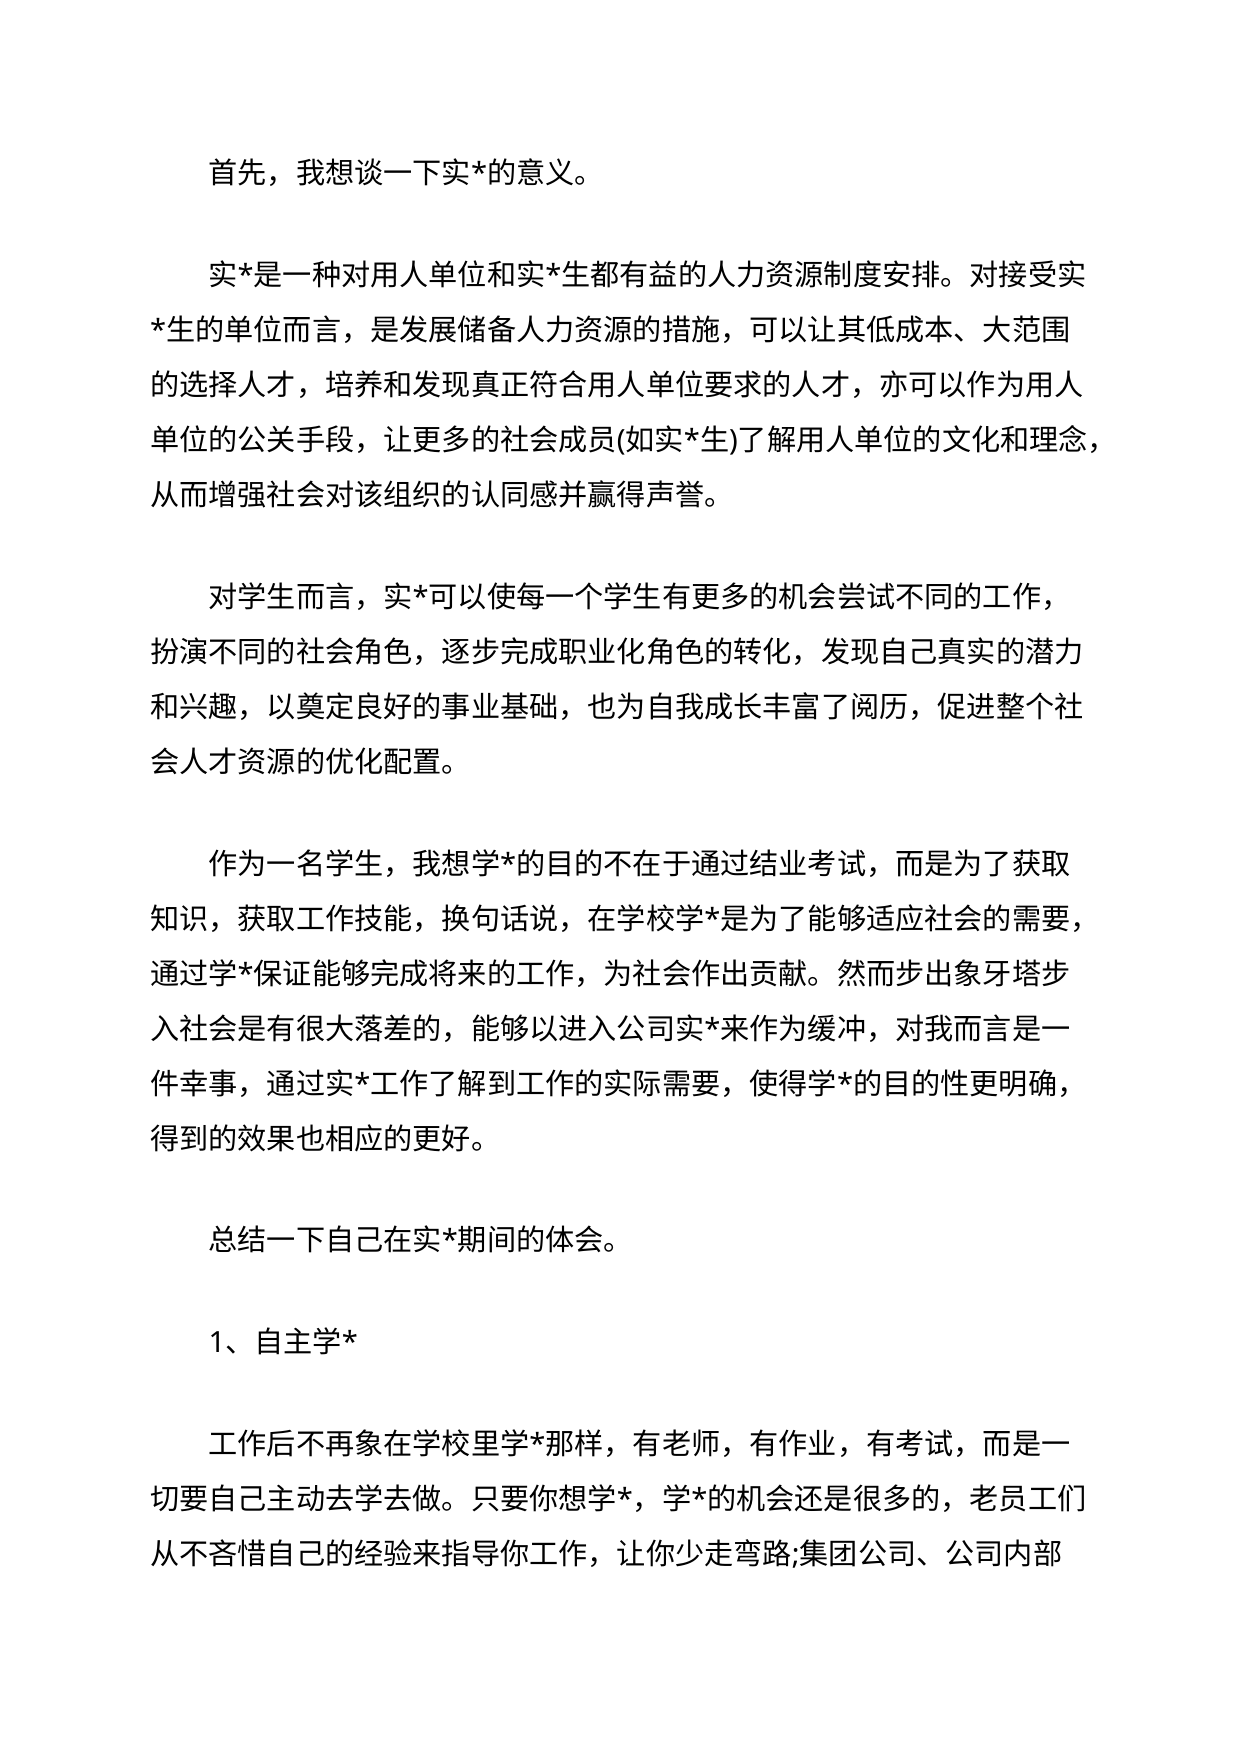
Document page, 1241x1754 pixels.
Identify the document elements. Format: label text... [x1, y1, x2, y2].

text 首先，我想谈一下实*的意义。 [150, 150, 1090, 192]
text 作为一名学生，我想学*的目的不在于通过结业考试，而是为了获取知识，获取工作技能，换句话说，在学校学*是为了能够适应社会的需要，通过学*保证能够完成将来的工作，为社会作出贡献。然而步出象牙塔步入社会是有很大落差的，能够以进入公司实*来作为缓冲，对我而言是一件幸事，通过实*工作了解到工作的实际需要，使得学*的目的性更明确，得到的效果也相应的更好。 [150, 840, 1090, 1157]
text 对学生而言，实*可以使每一个学生有更多的机会尝试不同的工作，扮演不同的社会角色，逐步完成职业化角色的转化，发现自己真实的潜力和兴趣，以奠定良好的事业基础，也为自我成长丰富了阅历，促进整个社会人才资源的优化配置。 [150, 574, 1090, 781]
text 总结一下自己在实*期间的体会。 [150, 1217, 1090, 1259]
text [150, 1421, 1090, 1573]
text 实*是一种对用人单位和实*生都有益的人力资源制度安排。对接受实*生的单位而言，是发展储备人力资源的措施，可以让其低成本、大范围的选择人才，培养和发现真正符合用人单位要求的人才，亦可以作为用人单位的公关手段，让更多的社会成员(如实*生)了解用人单位的文化和理念，从而增强社会对该组织的认同感并赢得声誉。 [150, 252, 1090, 514]
text 1、自主学* [150, 1319, 1090, 1361]
